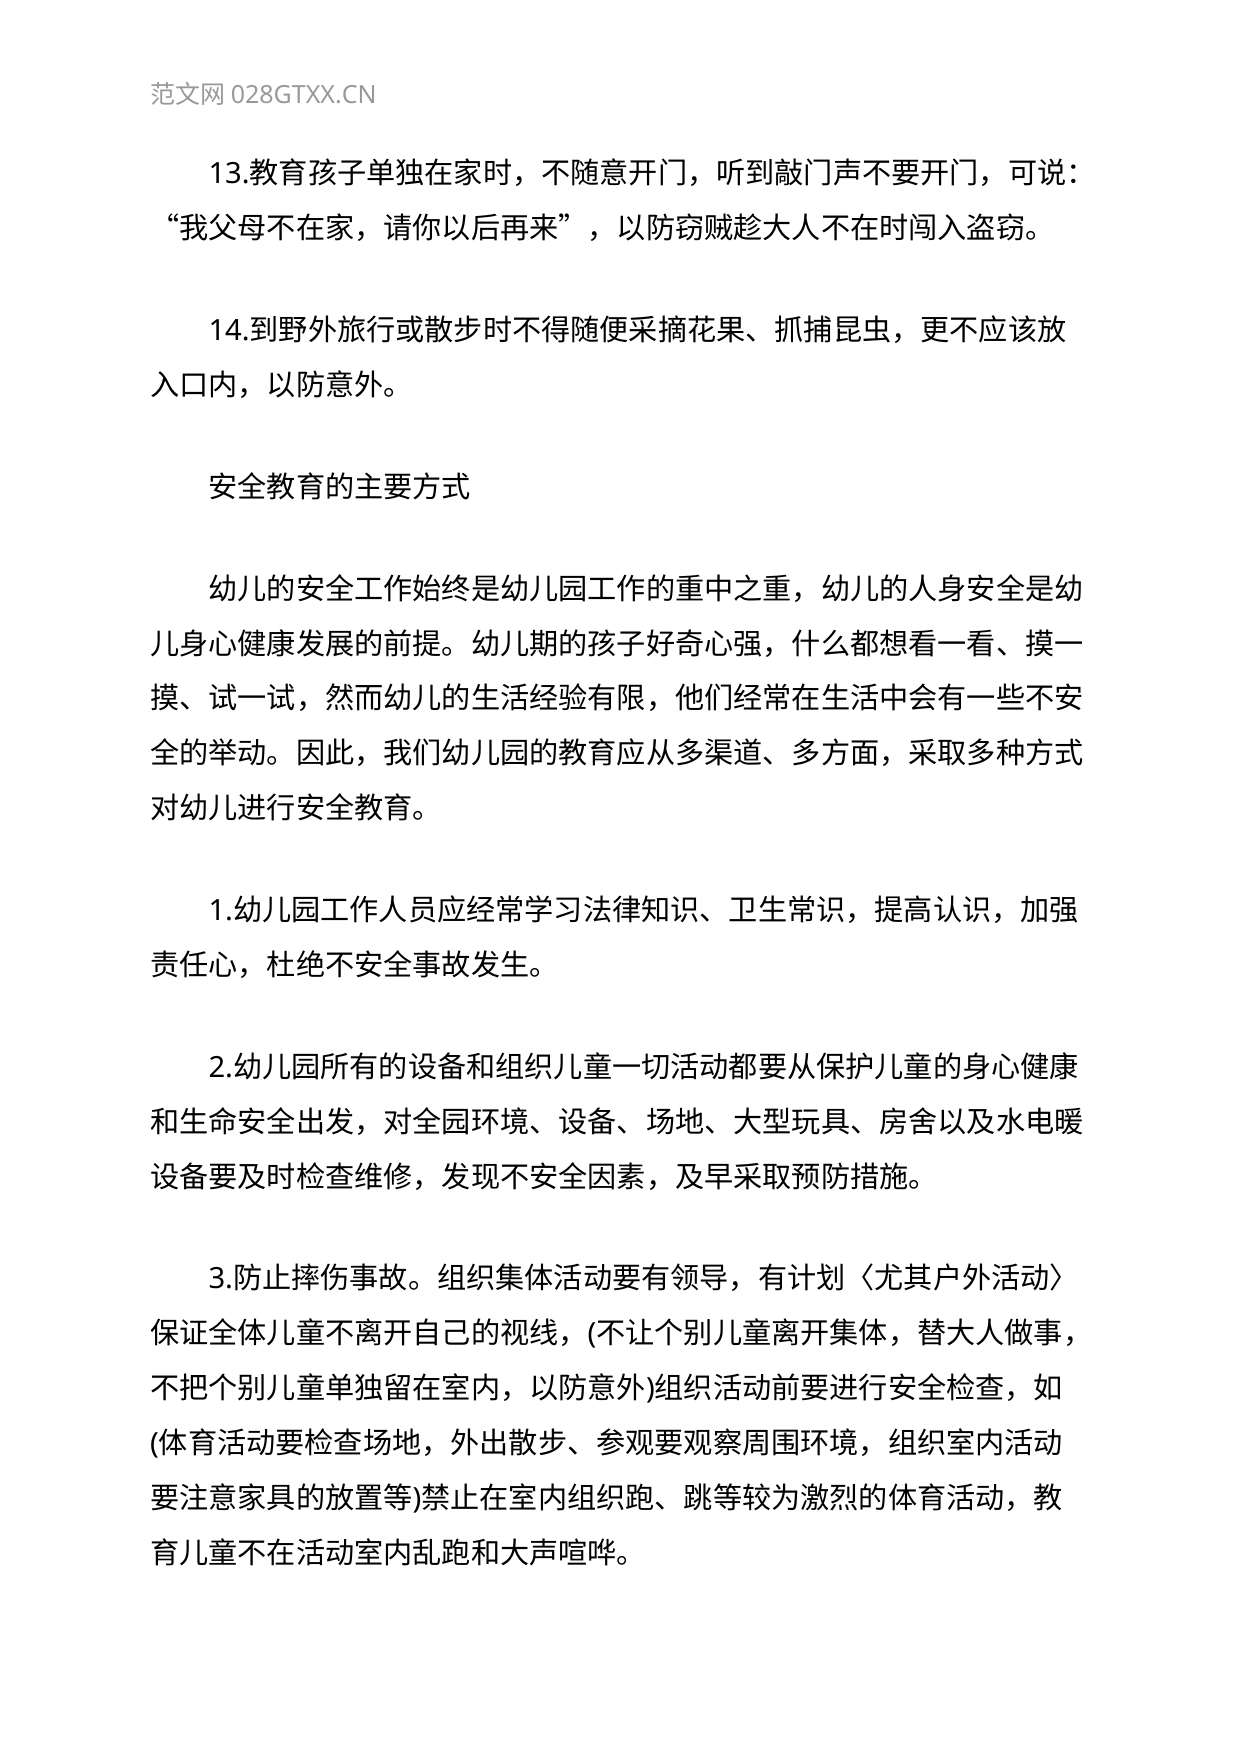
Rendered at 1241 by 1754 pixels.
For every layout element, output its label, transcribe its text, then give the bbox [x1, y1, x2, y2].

text 14.到野外旅行或散步时不得随便采摘花果、抓捕昆虫，更不应该放入口内，以防意外。 [150, 307, 1090, 404]
text 安全教育的主要方式 [150, 463, 1090, 506]
text 13.教育孩子单独在家时，不随意开门，听到敲门声不要开门，可说：“我父母不在家，请你以后再来”，以防窃贼趁大人不在时闯入盗窃。 [150, 150, 1090, 247]
text 幼儿的安全工作始终是幼儿园工作的重中之重，幼儿的人身安全是幼儿身心健康发展的前提。幼儿期的孩子好奇心强，什么都想看一看、摸一摸、试一试，然而幼儿的生活经验有限，他们经常在生活中会有一些不安全的举动。因此，我们幼儿园的教育应从多渠道、多方面，采取多种方式对幼儿进行安全教育。 [150, 565, 1090, 827]
text 3.防止摔伤事故。组织集体活动要有领导，有计划〈尤其户外活动〉保证全体儿童不离开自己的视线，(不让个别儿童离开集体，替大人做事，不把个别儿童单独留在室内，以防意外)组织活动前要进行安全检查，如(体育活动要检查场地，外出散步、参观要观察周围环境，组织室内活动要注意家具的放置等)禁止在室内组织跑、跳等较为激烈的体育活动，教育儿童不在活动室内乱跑和大声喧哗。 [150, 1255, 1090, 1572]
text 1.幼儿园工作人员应经常学习法律知识、卫生常识，提高认识，加强责任心，杜绝不安全事故发生。 [150, 887, 1090, 984]
text 2.幼儿园所有的设备和组织儿童一切活动都要从保护儿童的身心健康和生命安全出发，对全园环境、设备、场地、大型玩具、房舍以及水电暖设备要及时检查维修，发现不安全因素，及早采取预防措施。 [150, 1043, 1090, 1196]
